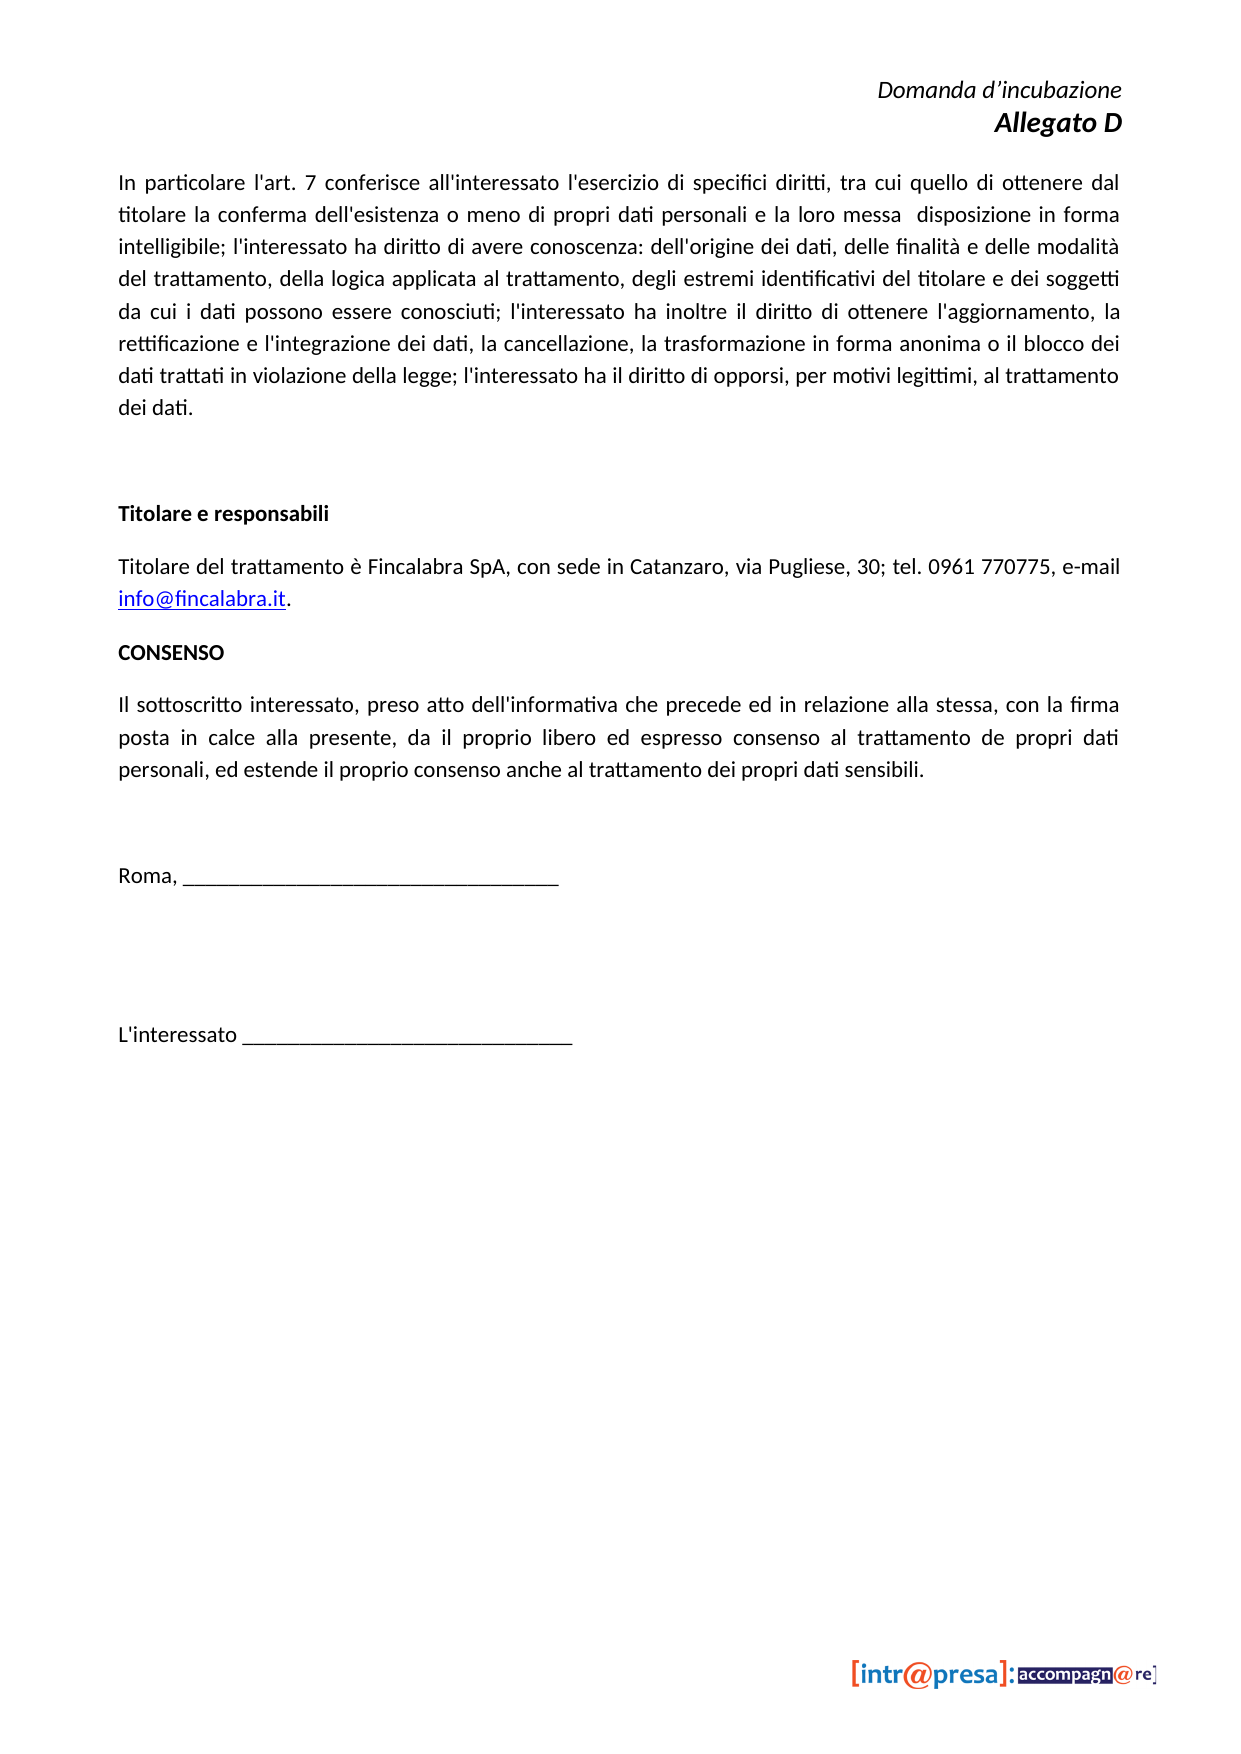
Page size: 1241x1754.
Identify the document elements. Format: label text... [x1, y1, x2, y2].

picture [852, 1660, 1157, 1689]
text CONSENSO [118, 638, 1122, 666]
text Roma, _________________________________ [118, 861, 1122, 889]
text Titolare del trattamento è Fincalabra SpA, con sede in Catanzaro, via Pugliese, 30; tel. 0961 770775, e-mail info@fincalabra.it. [118, 552, 1122, 613]
text Il sottoscritto interessato, preso atto dell'informativa che precede ed in relazione alla stessa, con la firma posta in calce alla presente, da il proprio libero ed espresso consenso al trattamento de propri dati personali, ed estende il proprio consenso anche al trattamento dei propri dati sensibili. [118, 691, 1122, 783]
text L'interessato _____________________________ [118, 1020, 1122, 1048]
text Titolare e responsabili [118, 499, 1122, 527]
text In particolare l'art. 7 conferisce all'interessato l'esercizio di specifici diritti, tra cui quello di ottenere dal titolare la conferma dell'esistenza o meno di propri dati personali e la loro messa disposizione in forma intelligibile; l'interessato ha diritto di avere conoscenza: dell'origine dei dati, delle finalità e delle modalità del trattamento, della logica applicata al trattamento, degli estremi identificativi del titolare e dei soggetti da cui i dati possono essere conosciuti; l'interessato ha inoltre il diritto di ottenere l'aggiornamento, la rettificazione e l'integrazione dei dati, la cancellazione, la trasformazione in forma anonima o il blocco dei dati trattati in violazione della legge; l'interessato ha il diritto di opporsi, per motivi legittimi, al trattamento dei dati. [118, 168, 1122, 421]
